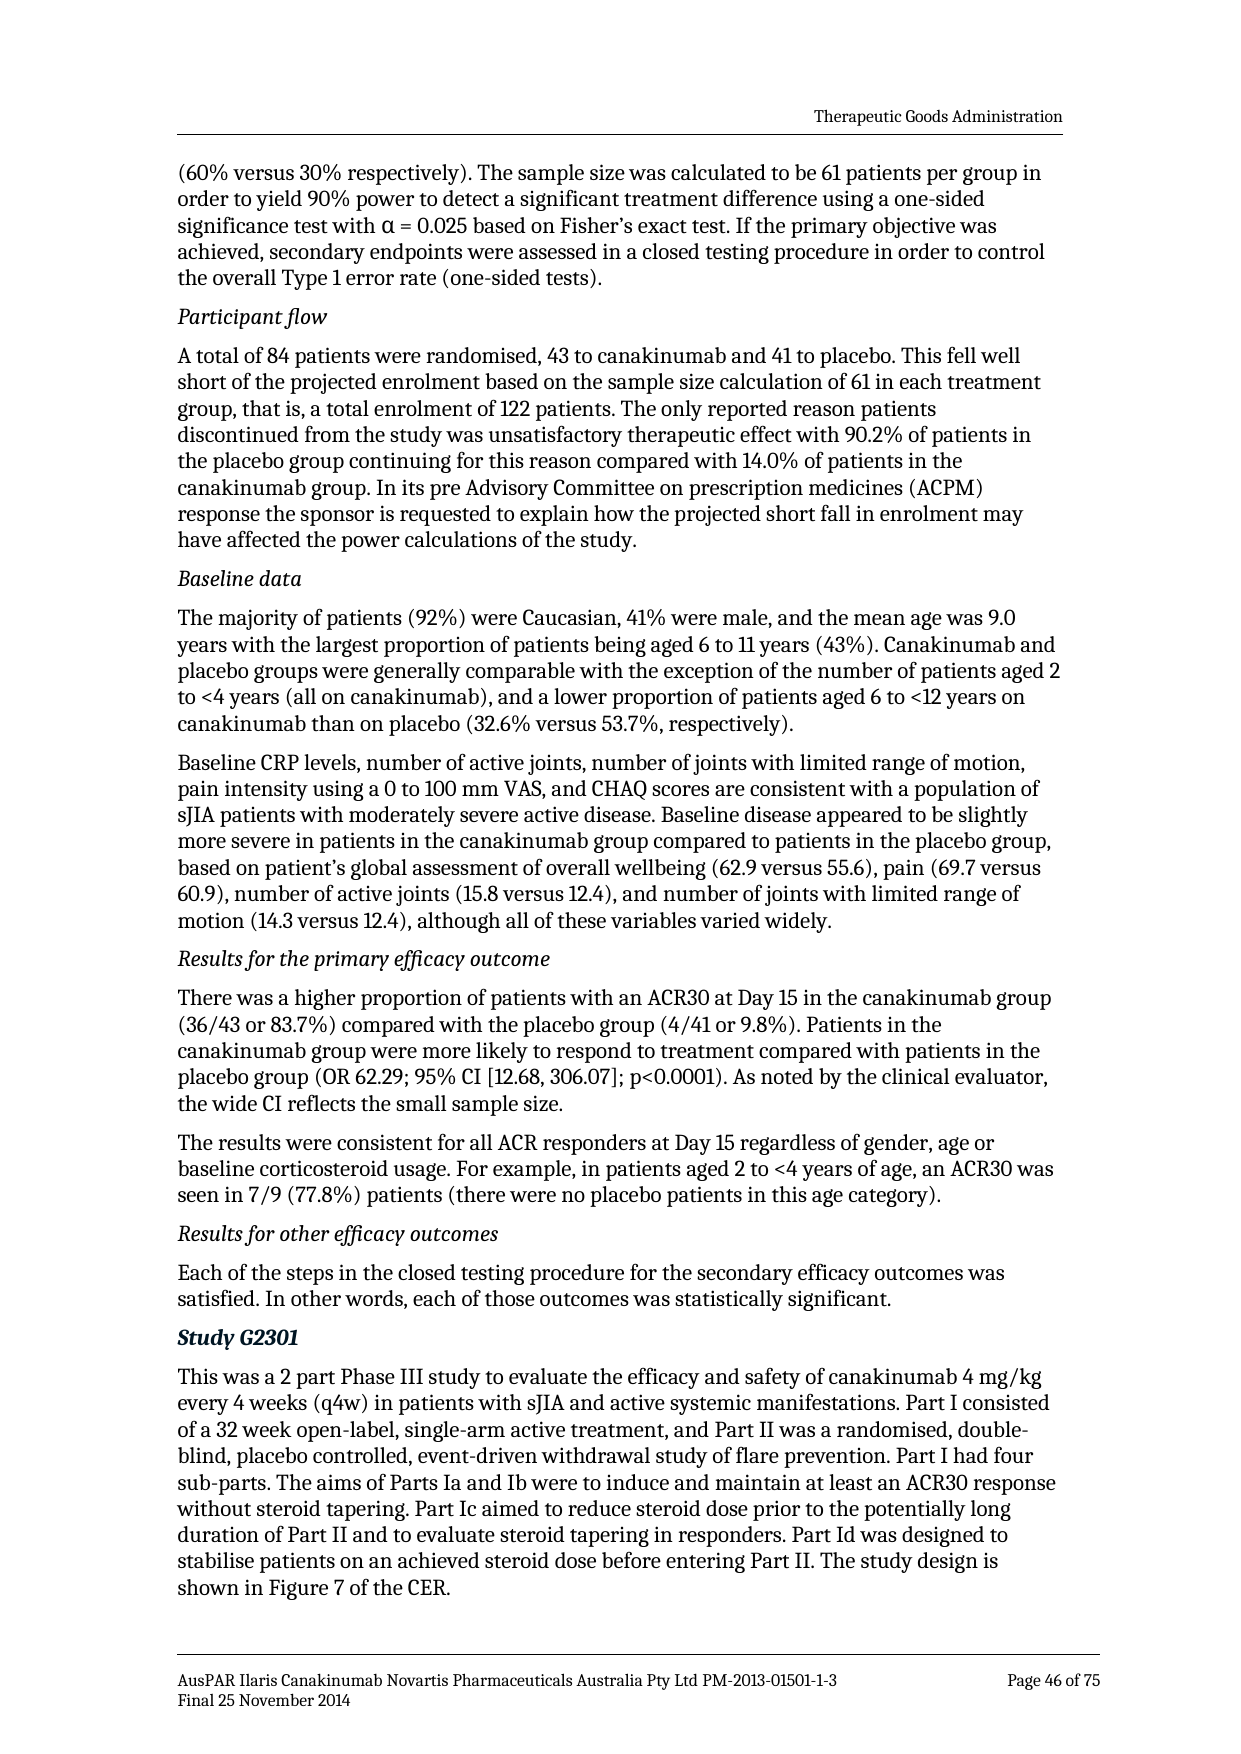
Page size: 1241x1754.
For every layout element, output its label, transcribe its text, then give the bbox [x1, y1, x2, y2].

text Baseline CRP levels, number of active joints, number of joints with limited range of motion, pain intensity using a 0 to 100 mm VAS, and CHAQ scores are consistent with a population of sJIA patients with moderately severe active disease. Baseline disease appeared to be slightly more severe in patients in the canakinumab group compared to patients in the placebo group, based on patient’s global assessment of overall wellbeing (62.9 versus 55.6), pain (69.7 versus 60.9), number of active joints (15.8 versus 12.4), and number of joints with limited range of motion (14.3 versus 12.4), although all of these variables varied widely. [177, 749, 1063, 934]
subtitle Participant flow [177, 304, 1063, 330]
subtitle Baseline data [177, 566, 1063, 592]
text Each of the steps in the closed testing procedure for the secondary efficacy outcomes was satisfied. In other words, each of those outcomes was statistically significant. [177, 1260, 1063, 1312]
text A total of 84 patients were randomised, 43 to canakinumab and 41 to placebo. This fell well short of the projected enrolment based on the sample size calculation of 61 in each treatment group, that is, a total enrolment of 122 patients. The only reported reason patients discontinued from the study was unsatisfactory therapeutic effect with 90.2% of patients in the placebo group continuing for this reason compared with 14.0% of patients in the canakinumab group. In its pre Advisory Committee on prescription medicines (ACPM) response the sponsor is requested to explain how the projected short fall in enrolment may have affected the power calculations of the study. [177, 343, 1063, 554]
text The results were consistent for all ACR responders at Day 15 regardless of gender, age or baseline corticosteroid usage. For example, in patients aged 2 to <4 years of age, an ACR30 was seen in 7/9 (77.8%) patients (there were no placebo patients in this age category). [177, 1129, 1063, 1208]
subtitle Results for other efficacy outcomes [177, 1221, 1063, 1247]
text This was a 2 part Phase III study to evaluate the efficacy and safety of canakinumab 4 mg/kg every 4 weeks (q4w) in patients with sJIA and active systemic manifestations. Part I consisted of a 32 week open-label, single-arm active treatment, and Part II was a randomised, double-blind, placebo controlled, event-driven withdrawal study of flare prevention. Part I had four sub-parts. The aims of Parts Ia and Ib were to induce and maintain at least an ACR30 response without steroid tapering. Part Ic aimed to reduce steroid dose prior to the potentially long duration of Part II and to evaluate steroid tapering in responders. Part Id was designed to stabilise patients on an achieved steroid dose before entering Part II. The study design is shown in Figure 7 of the CER. [177, 1364, 1063, 1601]
text The majority of patients (92%) were Caucasian, 41% were male, and the mean age was 9.0 years with the largest proportion of patients being aged 6 to 11 years (43%). Canakinumab and placebo groups were generally comparable with the exception of the number of patients aged 2 to <4 years (all on canakinumab), and a lower proportion of patients aged 6 to <12 years on canakinumab than on placebo (32.6% versus 53.7%, respectively). [177, 605, 1063, 737]
subtitle Study G2301 [177, 1325, 1063, 1351]
text There was a higher proportion of patients with an ACR30 at Day 15 in the canakinumab group (36/43 or 83.7%) compared with the placebo group (4/41 or 9.8%). Patients in the canakinumab group were more likely to respond to treatment compared with patients in the placebo group (OR 62.29; 95% CI [12.68, 306.07]; p<0.0001). As noted by the clinical evaluator, the wide CI reflects the small sample size. [177, 985, 1063, 1117]
subtitle Results for the primary efficacy outcome [177, 946, 1063, 973]
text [177, 160, 1063, 291]
